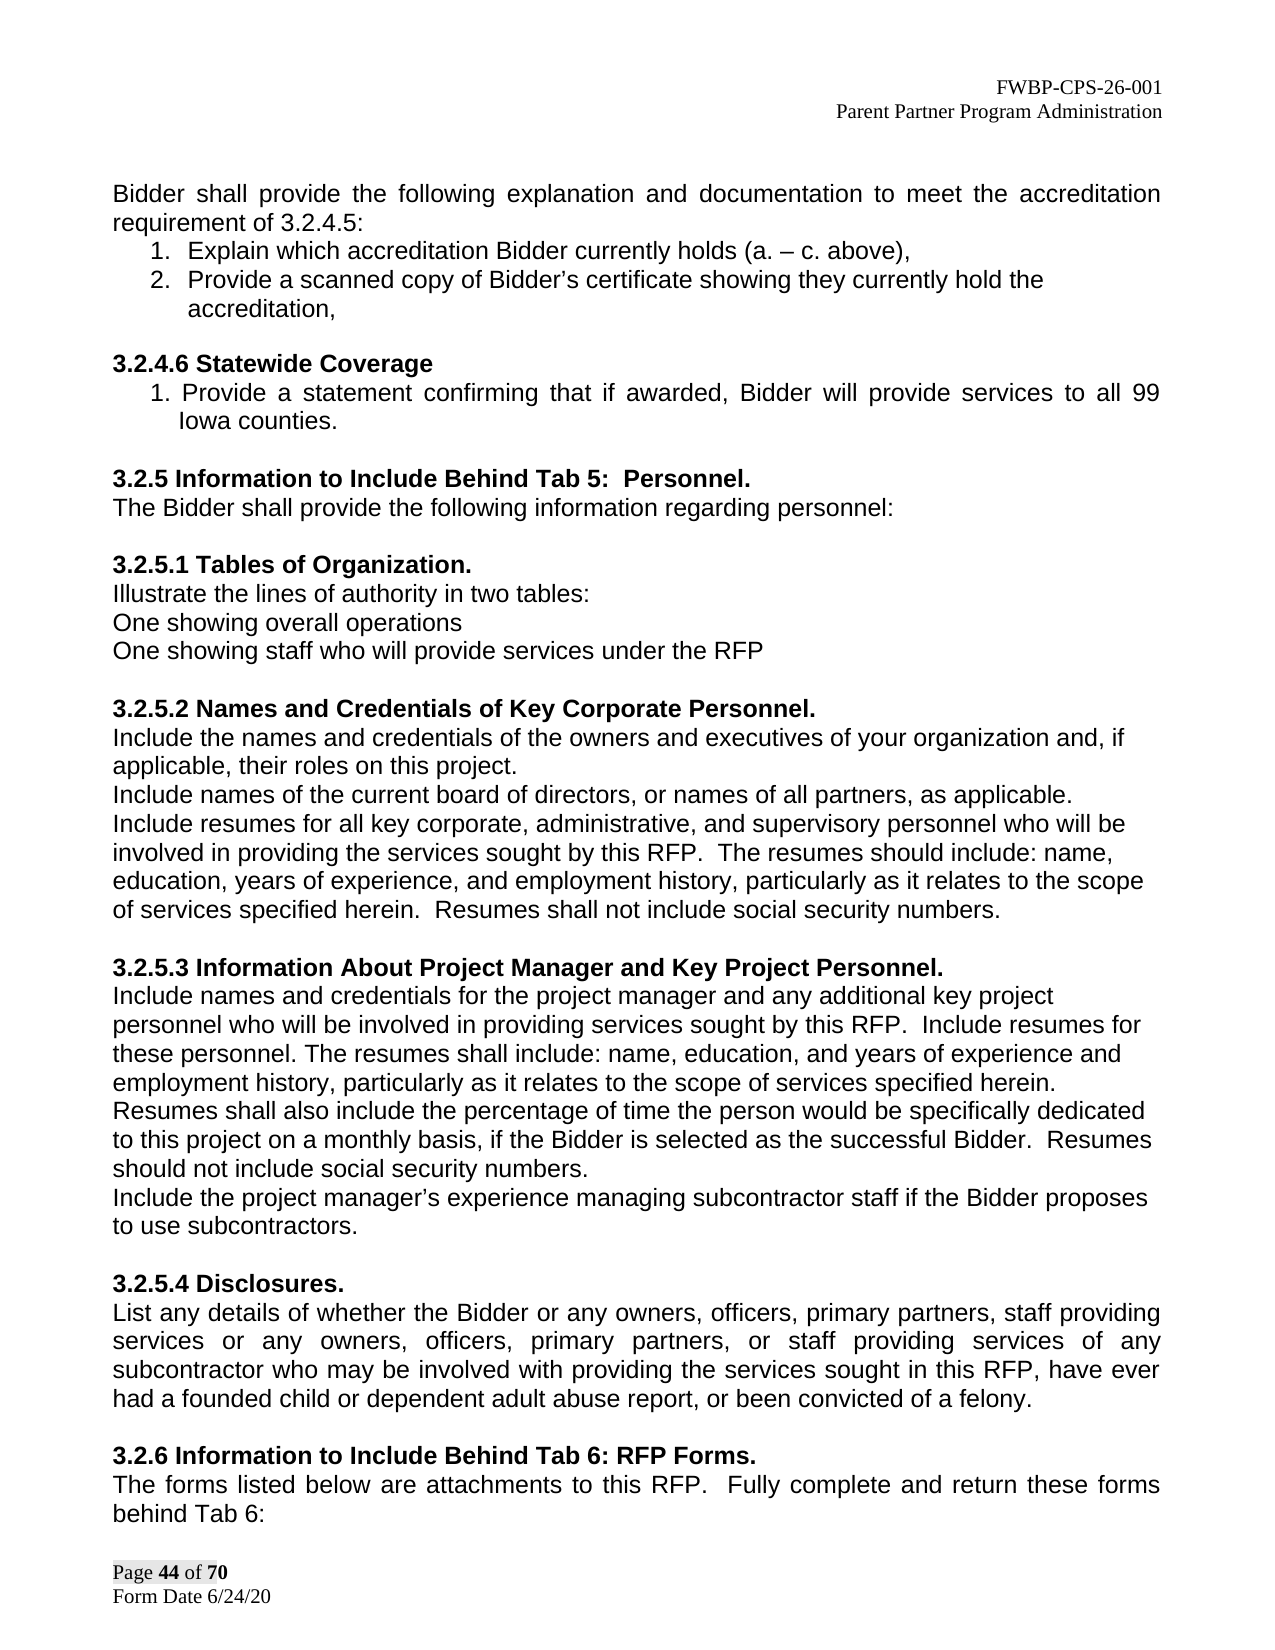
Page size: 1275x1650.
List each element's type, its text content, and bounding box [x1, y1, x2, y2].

text 3.2.5.2 Names and Credentials of Key Corporate Personnel. [112, 694, 1162, 723]
text The forms listed below are attachments to this RFP. Fully complete and return these forms behind Tab 6: [112, 1470, 1162, 1528]
list Include names of the current board of directors, or names of all partners, as applicable. [112, 780, 1162, 809]
text 3.2.5.3 Information About Project Manager and Key Project Personnel. [112, 953, 1162, 981]
text 3.2.5.4 Disclosures. [112, 1269, 1162, 1298]
list Explain which accreditation Bidder currently holds (a. – c. above), [150, 236, 1162, 265]
text 3.2.6 Information to Include Behind Tab 6: RFP Forms. [112, 1441, 1162, 1470]
text Bidder shall provide the following explanation and documentation to meet the accreditation requirement of 3.2.4.5: [112, 179, 1162, 236]
list One showing overall operations [112, 608, 1162, 636]
list Provide a scanned copy of Bidder’s certificate showing they currently hold the accreditation, [150, 265, 1162, 322]
text 3.2.5.1 Tables of Organization. [112, 550, 1162, 579]
text 1. Provide a statement confirming that if awarded, Bidder will provide services to all 99 Iowa counties. [150, 378, 1162, 435]
list Include the names and credentials of the owners and executives of your organization and, if applicable, their roles on this project. [112, 723, 1162, 780]
list Include names and credentials for the project manager and any additional key project personnel who will be involved in providing services sought by this RFP. Include resumes for these personnel. The resumes shall include: name, education, and years of experience and employment history, particularly as it relates to the scope of services specified herein. Resumes shall also include the percentage of time the person would be specifically dedicated to this project on a monthly basis, if the Bidder is selected as the successful Bidder. Resumes should not include social security numbers. [112, 981, 1162, 1183]
list Include resumes for all key corporate, administrative, and supervisory personnel who will be involved in providing the services sought by this RFP. The resumes should include: name, education, years of experience, and employment history, particularly as it relates to the scope of services specified herein. Resumes shall not include social security numbers. [112, 809, 1162, 924]
list One showing staff who will provide services under the RFP [112, 636, 1162, 665]
text The Bidder shall provide the following information regarding personnel: [112, 493, 1162, 521]
text 3.2.5 Information to Include Behind Tab 5: Personnel. [112, 464, 1162, 493]
list Include the project manager’s experience managing subcontractor staff if the Bidder proposes to use subcontractors. [112, 1183, 1162, 1240]
text 3.2.4.6 Statewide Coverage [112, 349, 1162, 378]
text List any details of whether the Bidder or any owners, officers, primary partners, staff providing services or any owners, officers, primary partners, or staff providing services of any subcontractor who may be involved with providing the services sought in this RFP, have ever had a founded child or dependent adult abuse report, or been convicted of a felony. [112, 1298, 1162, 1413]
text Illustrate the lines of authority in two tables: [112, 579, 1162, 608]
